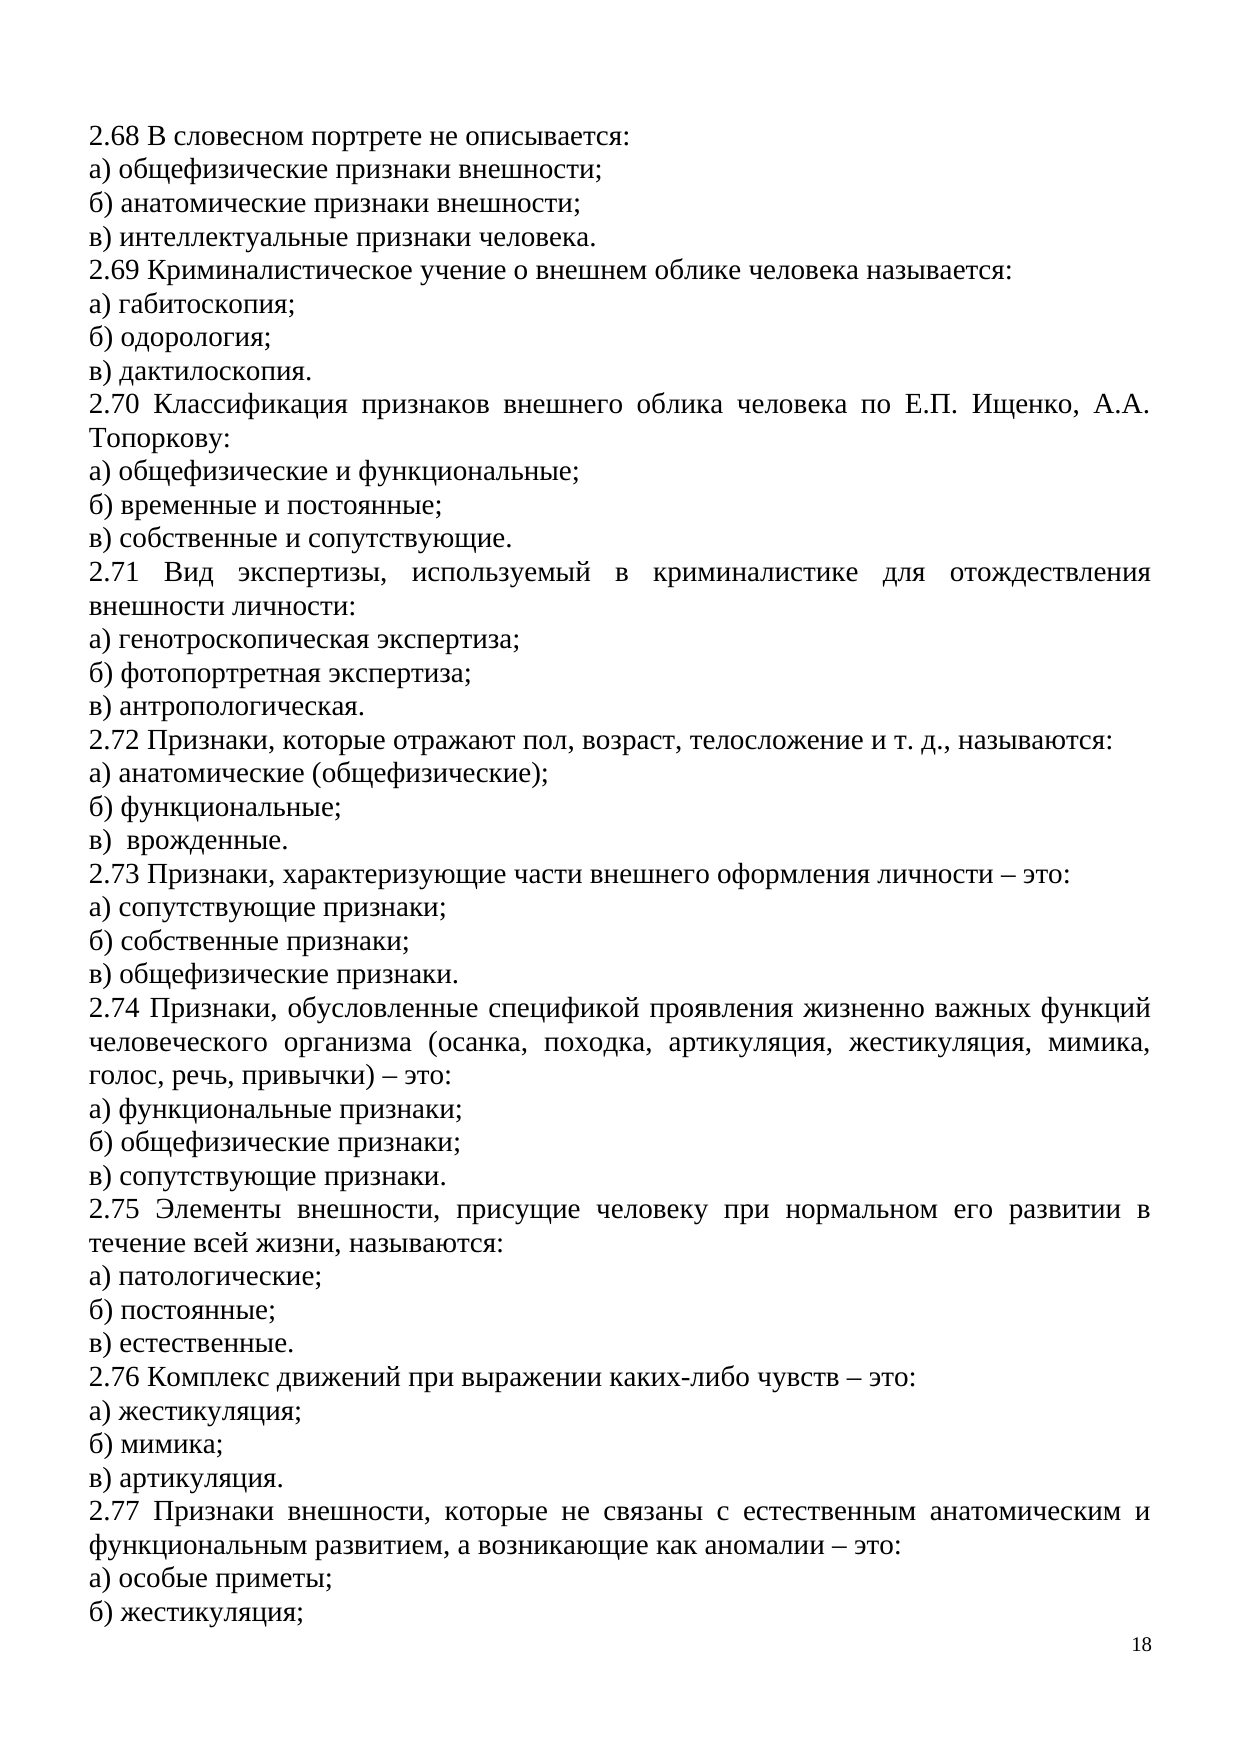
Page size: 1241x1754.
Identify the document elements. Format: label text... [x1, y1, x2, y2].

text в) собственные и сопутствующие. [88, 521, 1152, 554]
text 2.75 Элементы внешности, присущие человеку при нормальном его развитии в течение всей жизни, называются: [88, 1191, 1152, 1258]
text а) жестикуляция; [88, 1393, 1152, 1426]
text 2.76 Комплекс движений при выражении каких-либо чувств – это: [88, 1359, 1152, 1393]
text а) общефизические признаки внешности; [88, 152, 1152, 185]
title 2.70 Классификация признаков внешнего облика человека по Е.П. Ищенко, А.А. Топоркову: [88, 386, 1152, 453]
text б) собственные признаки; [88, 923, 1152, 957]
text а) анатомические (общефизические); [88, 755, 1152, 789]
text в) врожденные. [88, 822, 1152, 856]
text 2.71 Вид экспертизы, используемый в криминалистике для отождествления внешности личности: [88, 554, 1152, 621]
text б) функциональные; [88, 789, 1152, 822]
text 2.69 Криминалистическое учение о внешнем облике человека называется: [88, 252, 1152, 286]
text в) естественные. [88, 1326, 1152, 1359]
text б) мимика; [88, 1426, 1152, 1460]
text в) общефизические признаки. [88, 957, 1152, 990]
text б) общефизические признаки; [88, 1124, 1152, 1158]
text в) дактилоскопия. [88, 353, 1152, 386]
text а) функциональные признаки; [88, 1091, 1152, 1124]
text а) габитоскопия; [88, 286, 1152, 319]
text а) генотроскопическая экспертиза; [88, 621, 1152, 655]
text в) сопутствующие признаки. [88, 1158, 1152, 1191]
text б) жестикуляция; [88, 1594, 1152, 1627]
text 2.68 В словесном портрете не описывается: [88, 118, 1152, 152]
text а) особые приметы; [88, 1560, 1152, 1594]
text б) постоянные; [88, 1292, 1152, 1326]
text 2.72 Признаки, которые отражают пол, возраст, телосложение и т. д., называются: [88, 722, 1152, 755]
text 2.74 Признаки, обусловленные спецификой проявления жизненно важных функций человеческого организма (осанка, походка, артикуляция, жестикуляция, мимика, голос, речь, привычки) – это: [88, 990, 1152, 1091]
text б) одорология; [88, 319, 1152, 353]
title а) общефизические и функциональные; [88, 453, 1152, 487]
text б) анатомические признаки внешности; [88, 185, 1152, 219]
text в) антропологическая. [88, 688, 1152, 722]
title б) временные и постоянные; [88, 487, 1152, 521]
text в) интеллектуальные признаки человека. [88, 219, 1152, 252]
text в) артикуляция. [88, 1460, 1152, 1493]
text б) фотопортретная экспертиза; [88, 655, 1152, 688]
text а) сопутствующие признаки; [88, 889, 1152, 923]
text а) патологические; [88, 1258, 1152, 1292]
text 2.73 Признаки, характеризующие части внешнего оформления личности – это: [88, 856, 1152, 889]
text 2.77 Признаки внешности, которые не связаны с естественным анатомическим и функциональным развитием, а возникающие как аномалии – это: [88, 1493, 1152, 1560]
